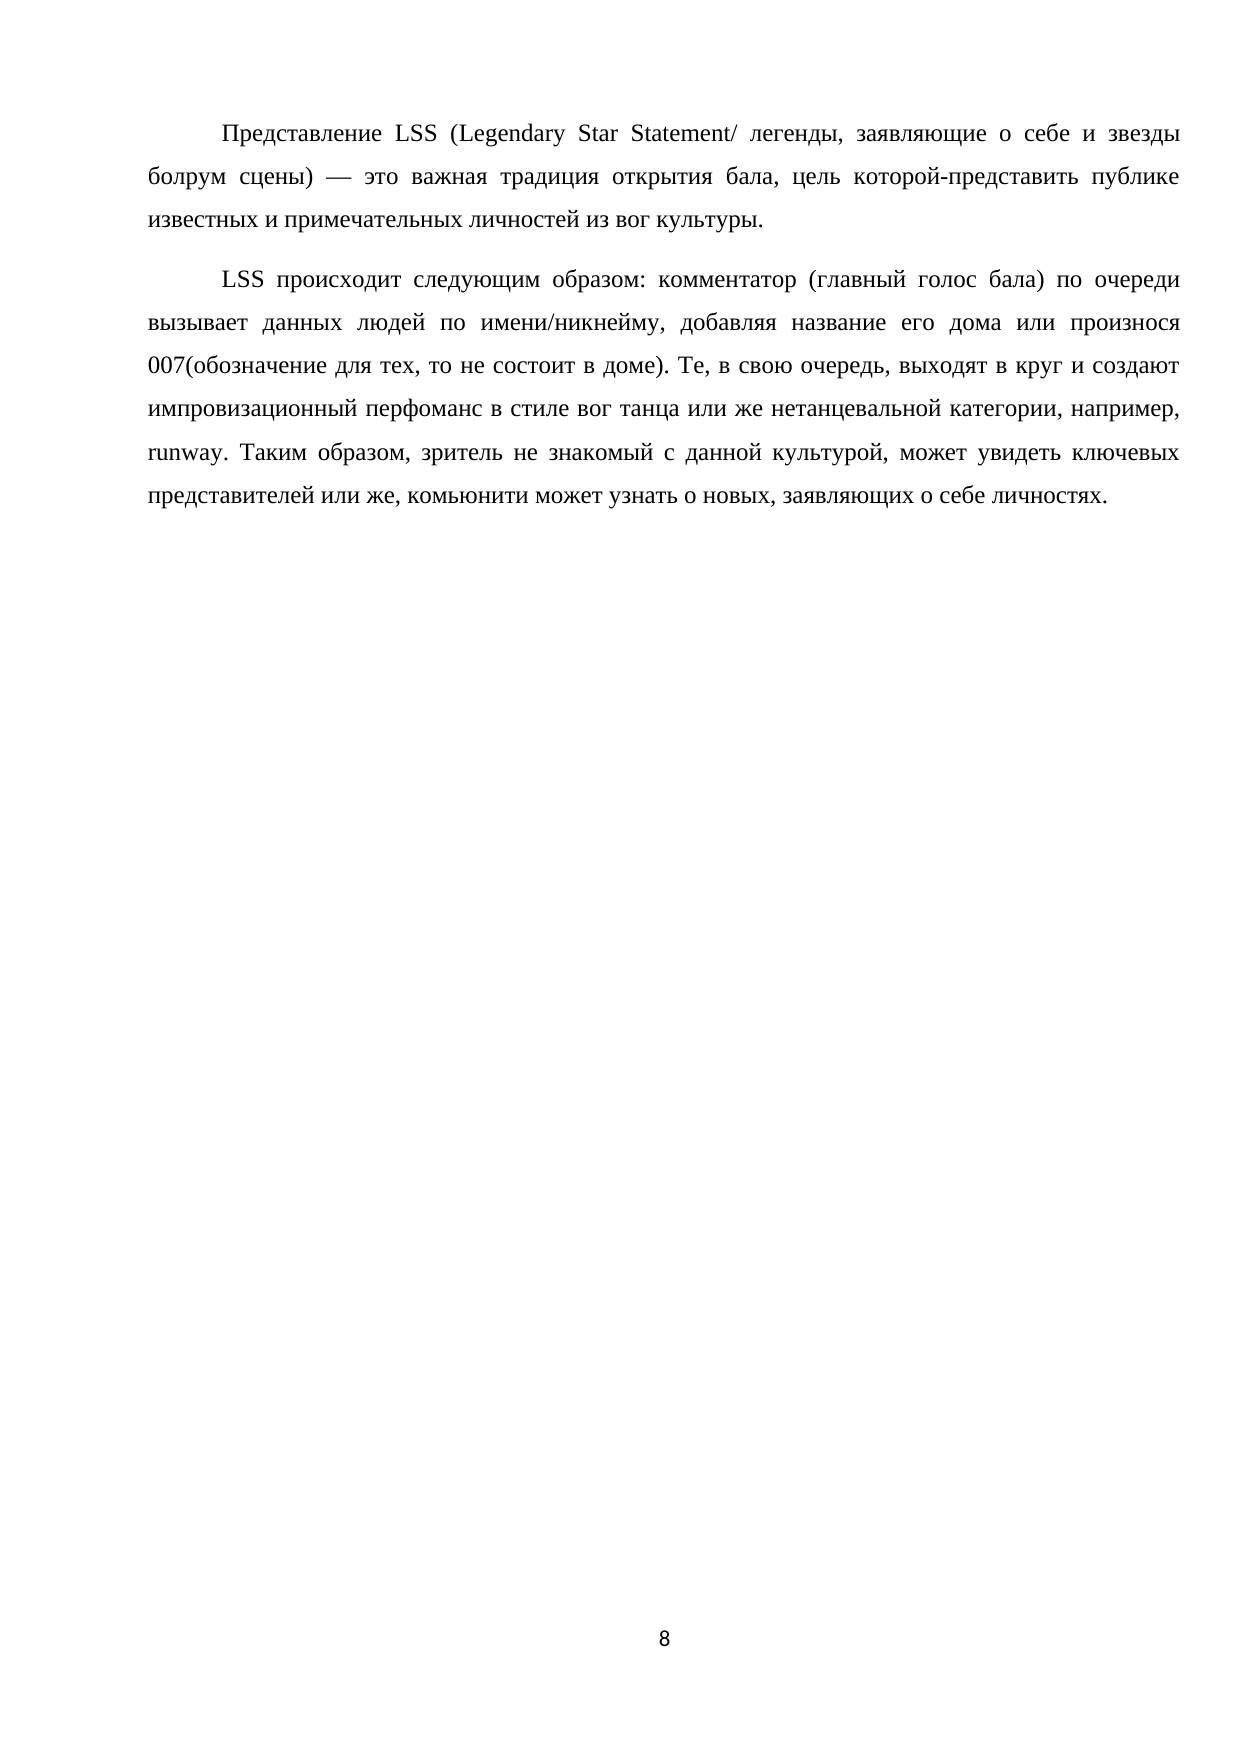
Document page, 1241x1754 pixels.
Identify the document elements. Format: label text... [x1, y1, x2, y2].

text Представление LSS (Legendary Star Statement/ легенды, заявляющие о себе и звезды болрум сцены) — это важная традиция открытия бала, цель которой-представить публике известных и примечательных личностей из вог культуры. [148, 118, 1181, 233]
text LSS происходит следующим образом: комментатор (главный голос бала) по очереди вызывает данных людей по имени/никнейму, добавляя название его дома или произнося 007(обозначение для тех, то не состоит в доме). Те, в свою очередь, выходят в круг и создают импровизационный перфоманс в стиле вог танца или же нетанцевальной категории, например, runway. Таким образом, зритель не знакомый с данной культурой, может увидеть ключевых представителей или же, комьюнити может узнать о новых, заявляющих о себе личностях. [148, 264, 1181, 508]
